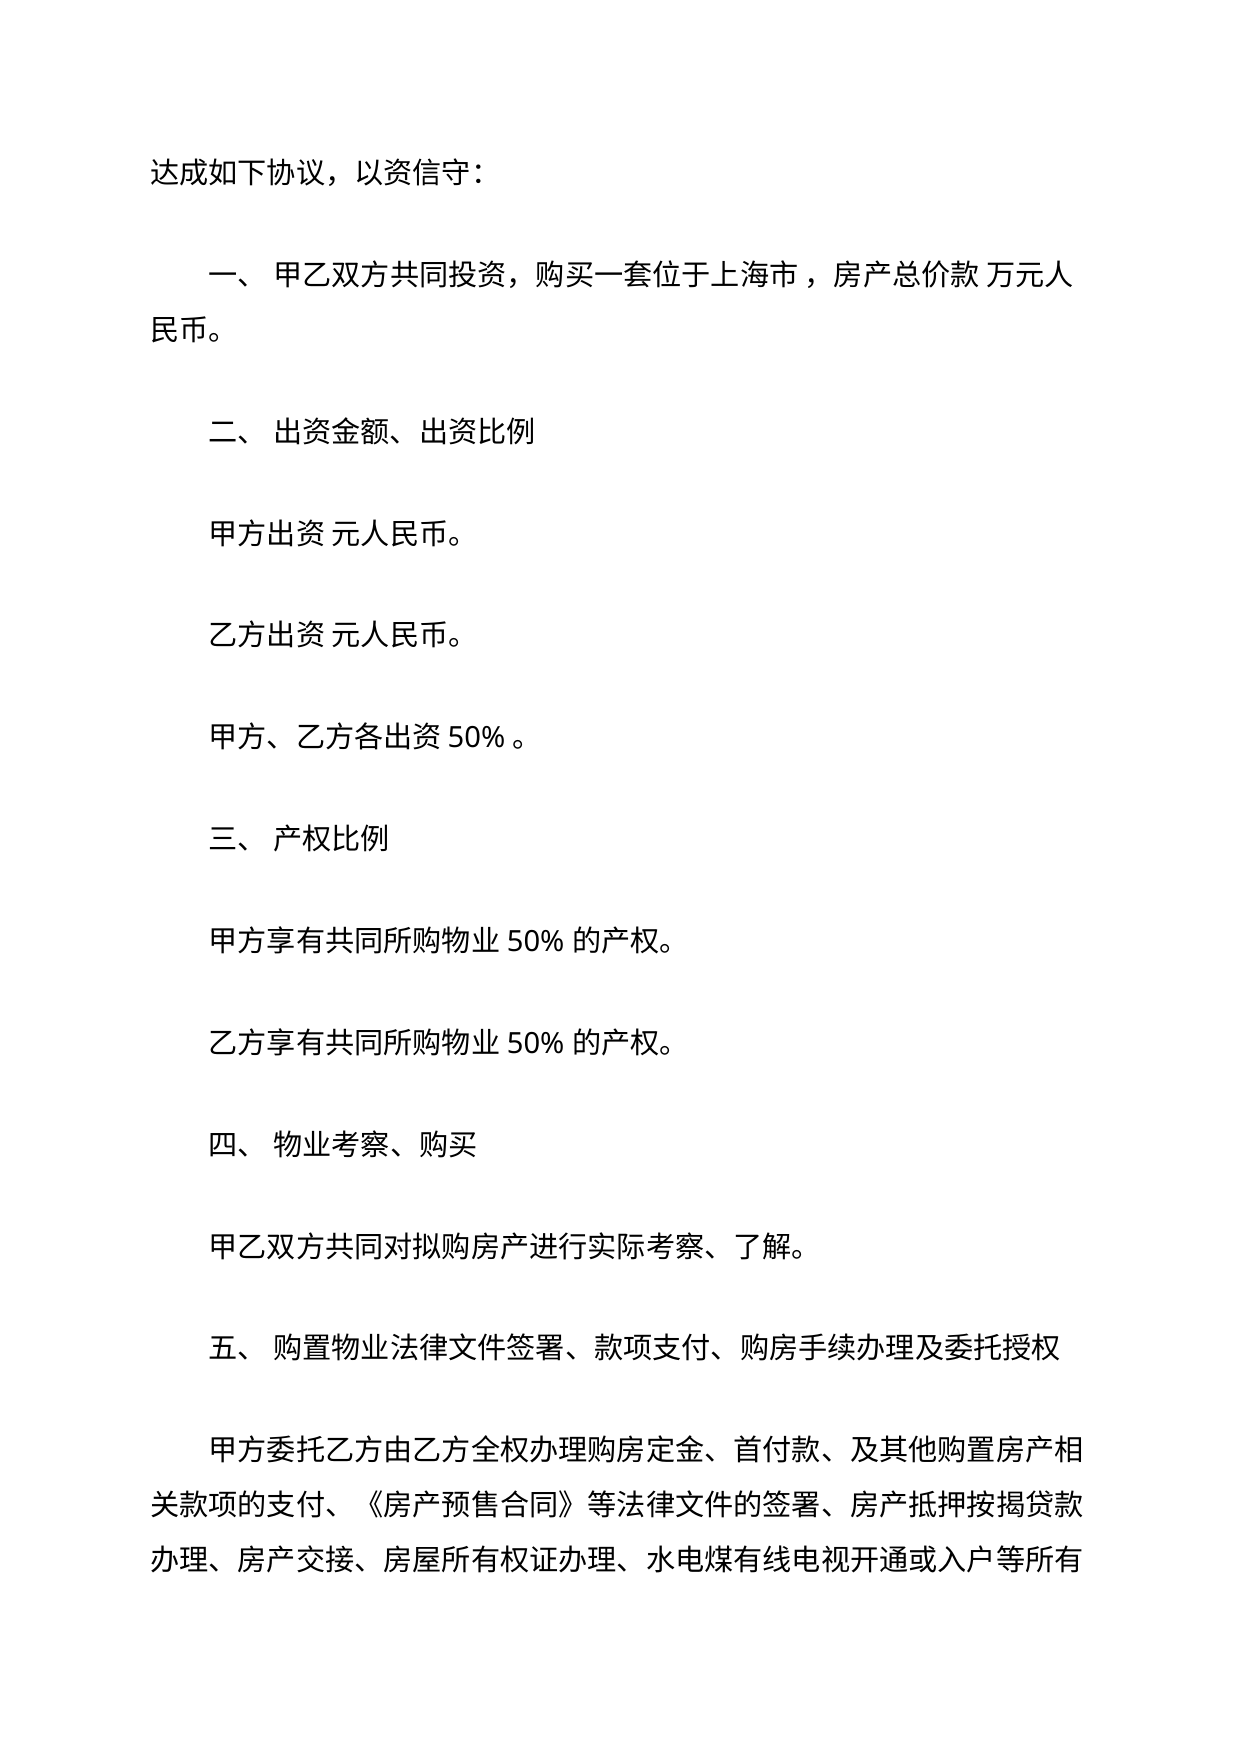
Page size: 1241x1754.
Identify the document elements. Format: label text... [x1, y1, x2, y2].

text 甲方、乙方各出资50% 。 [150, 714, 1090, 756]
text 乙方出资 元人民币。 [150, 612, 1090, 654]
text 四、 物业考察、购买 [150, 1121, 1090, 1164]
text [150, 1427, 1090, 1579]
text 乙方享有共同所购物业 50% 的产权。 [150, 1019, 1090, 1062]
text 甲方享有共同所购物业 50% 的产权。 [150, 917, 1090, 960]
text 甲乙双方共同对拟购房产进行实际考察、了解。 [150, 1223, 1090, 1266]
text 三、 产权比例 [150, 816, 1090, 858]
text 二、 出资金额、出资比例 [150, 408, 1090, 451]
text 一、 甲乙双方共同投资，购买一套位于上海市 ，房产总价款 万元人民币。 [150, 252, 1090, 349]
text 五、 购置物业法律文件签署、款项支付、购房手续办理及委托授权 [150, 1325, 1090, 1367]
text 甲方出资 元人民币。 [150, 510, 1090, 552]
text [150, 150, 1090, 192]
